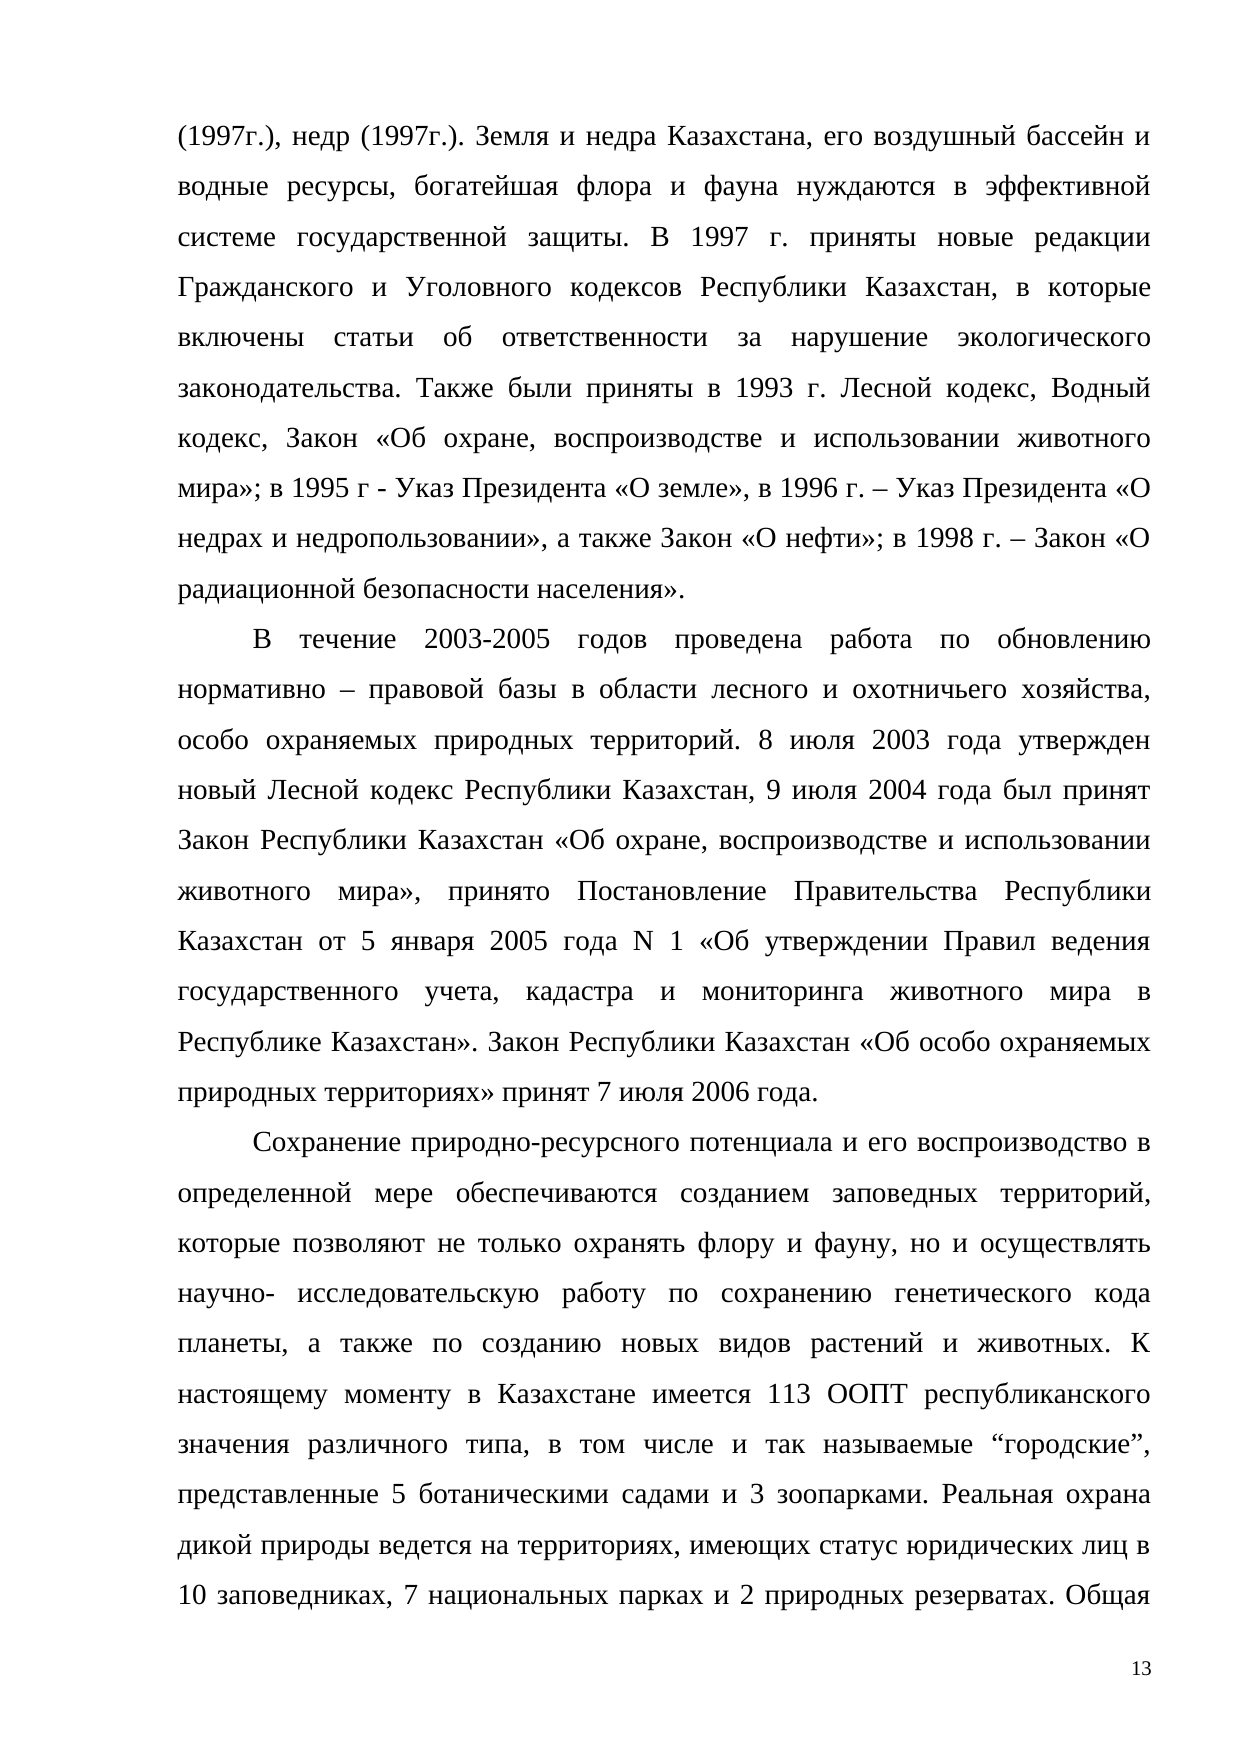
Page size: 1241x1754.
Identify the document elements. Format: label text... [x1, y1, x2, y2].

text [177, 118, 1152, 604]
text В течение 2003-2005 годов проведена работа по обновлению нормативно – правовой базы в области лесного и охотничьего хозяйства, особо охраняемых природных территорий. 8 июля 2003 года утвержден новый Лесной кодекс Республики Казахстан, 9 июля 2004 года был принят Закон Республики Казахстан «Об охране, воспроизводстве и использовании животного мира», принято Постановление Правительства Республики Казахстан от 5 января 2005 года N 1 «Об утверждении Правил ведения государственного учета, кадастра и мониторинга животного мира в Республике Казахстан». Закон Республики Казахстан «Об особо охраняемых природных территориях» принят 7 июля 2006 года. [177, 621, 1152, 1108]
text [177, 1124, 1152, 1611]
